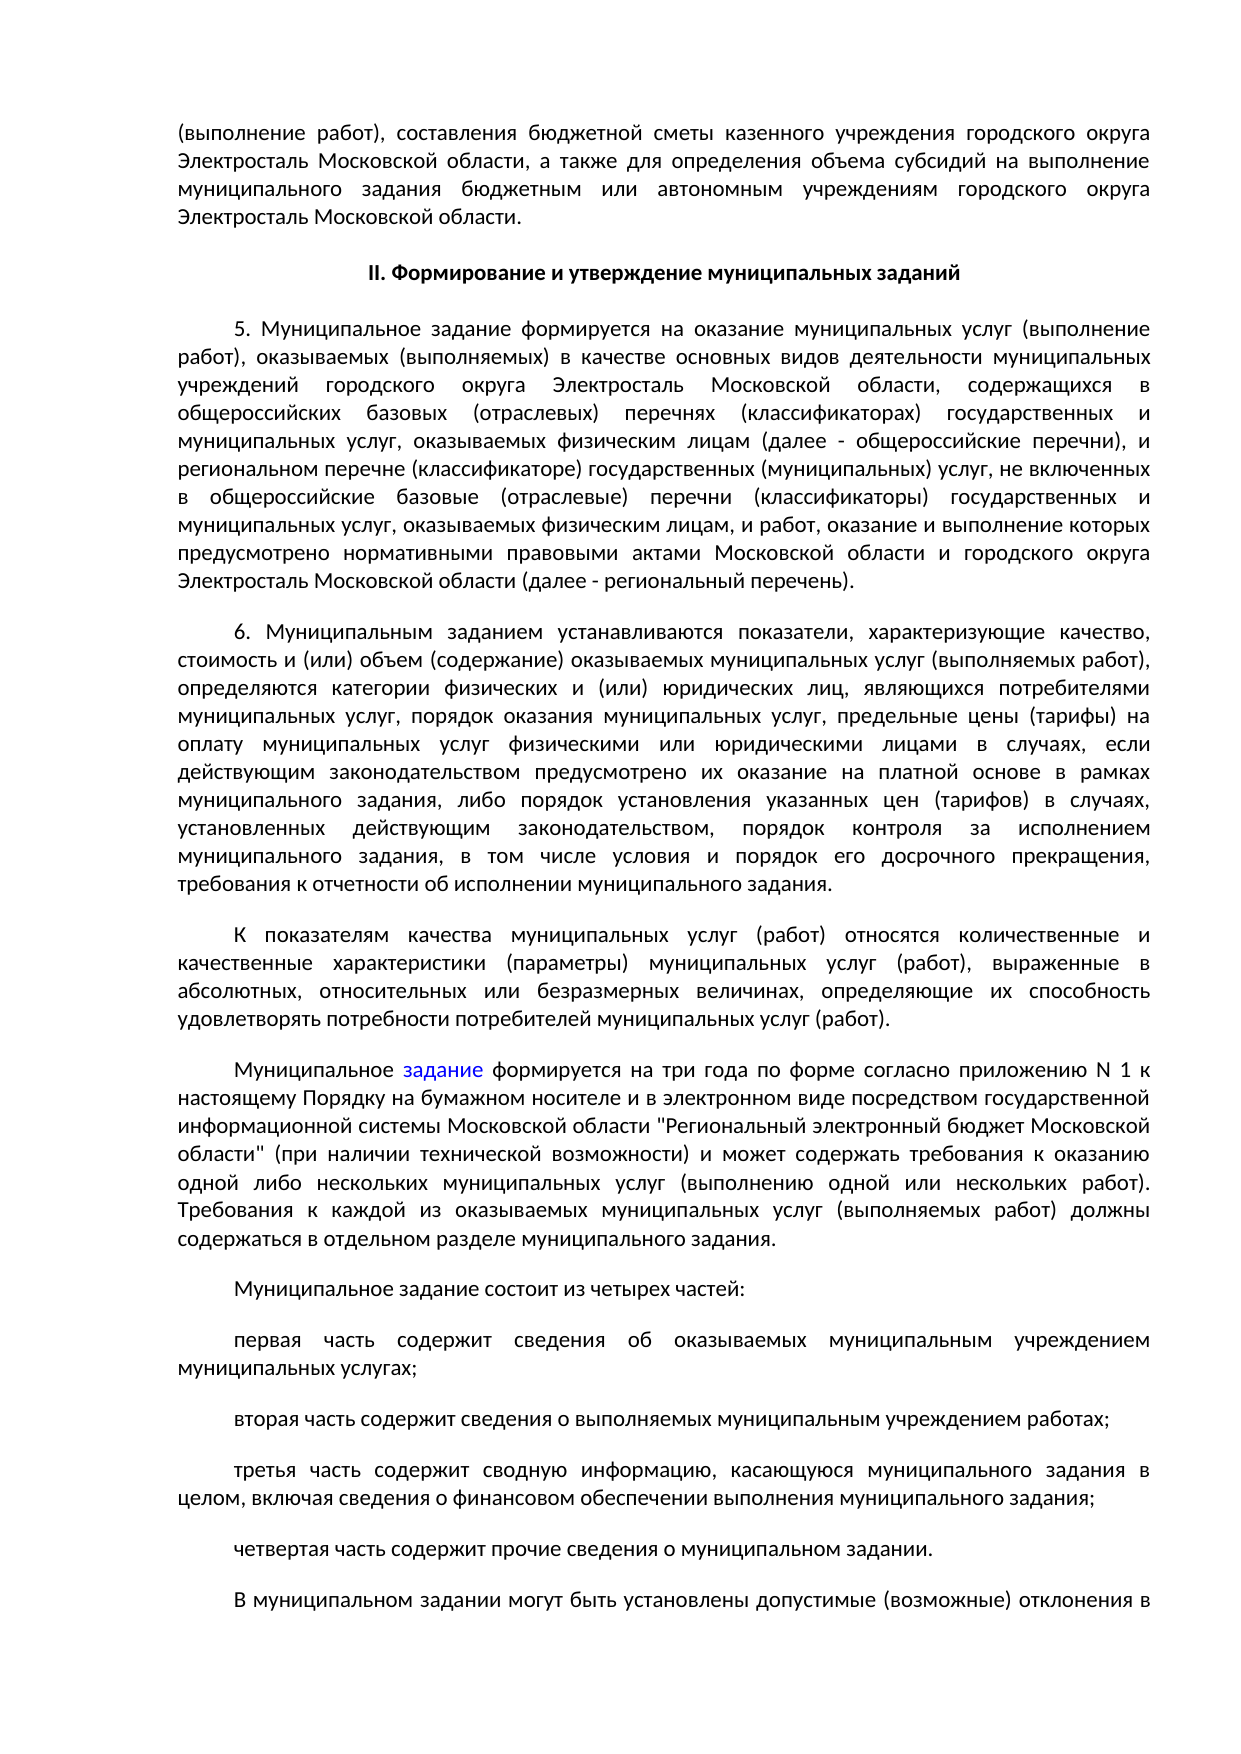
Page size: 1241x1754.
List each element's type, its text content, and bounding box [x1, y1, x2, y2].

title II. Формирование и утверждение муниципальных заданий [177, 258, 1152, 286]
text Муниципальное задание формируется на три года по форме согласно приложению N 1 к настоящему Порядку на бумажном носителе и в электронном виде посредством государственной информационной системы Московской области "Региональный электронный бюджет Московской области" (при наличии технической возможности) и может содержать требования к оказанию одной либо нескольких муниципальных услуг (выполнению одной или нескольких работ). Требования к каждой из оказываемых муниципальных услуг (выполняемых работ) должны содержаться в отдельном разделе муниципального задания. [177, 1056, 1152, 1252]
text четвертая часть содержит прочие сведения о муниципальном задании. [177, 1534, 1152, 1562]
text первая часть содержит сведения об оказываемых муниципальным учреждением муниципальных услугах; [177, 1326, 1152, 1382]
text К показателям качества муниципальных услуг (работ) относятся количественные и качественные характеристики (параметры) муниципальных услуг (работ), выраженные в абсолютных, относительных или безразмерных величинах, определяющие их способность удовлетворять потребности потребителей муниципальных услуг (работ). [177, 921, 1152, 1033]
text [177, 1585, 1152, 1613]
text третья часть содержит сводную информацию, касающуюся муниципального задания в целом, включая сведения о финансовом обеспечении выполнения муниципального задания; [177, 1455, 1152, 1511]
text 6. Муниципальным заданием устанавливаются показатели, характеризующие качество, стоимость и (или) объем (содержание) оказываемых муниципальных услуг (выполняемых работ), определяются категории физических и (или) юридических лиц, являющихся потребителями муниципальных услуг, порядок оказания муниципальных услуг, предельные цены (тарифы) на оплату муниципальных услуг физическими или юридическими лицами в случаях, если действующим законодательством предусмотрено их оказание на платной основе в рамках муниципального задания, либо порядок установления указанных цен (тарифов) в случаях, установленных действующим законодательством, порядок контроля за исполнением муниципального задания, в том числе условия и порядок его досрочного прекращения, требования к отчетности об исполнении муниципального задания. [177, 617, 1152, 898]
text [177, 118, 1152, 230]
text Муниципальное задание состоит из четырех частей: [177, 1274, 1152, 1303]
text 5. Муниципальное задание формируется на оказание муниципальных услуг (выполнение работ), оказываемых (выполняемых) в качестве основных видов деятельности муниципальных учреждений городского округа Электросталь Московской области, содержащихся в общероссийских базовых (отраслевых) перечнях (классификаторах) государственных и муниципальных услуг, оказываемых физическим лицам (далее - общероссийские перечни), и региональном перечне (классификаторе) государственных (муниципальных) услуг, не включенных в общероссийские базовые (отраслевые) перечни (классификаторы) государственных и муниципальных услуг, оказываемых физическим лицам, и работ, оказание и выполнение которых предусмотрено нормативными правовыми актами Московской области и городского округа Электросталь Московской области (далее - региональный перечень). [177, 314, 1152, 594]
text вторая часть содержит сведения о выполняемых муниципальным учреждением работах; [177, 1404, 1152, 1432]
